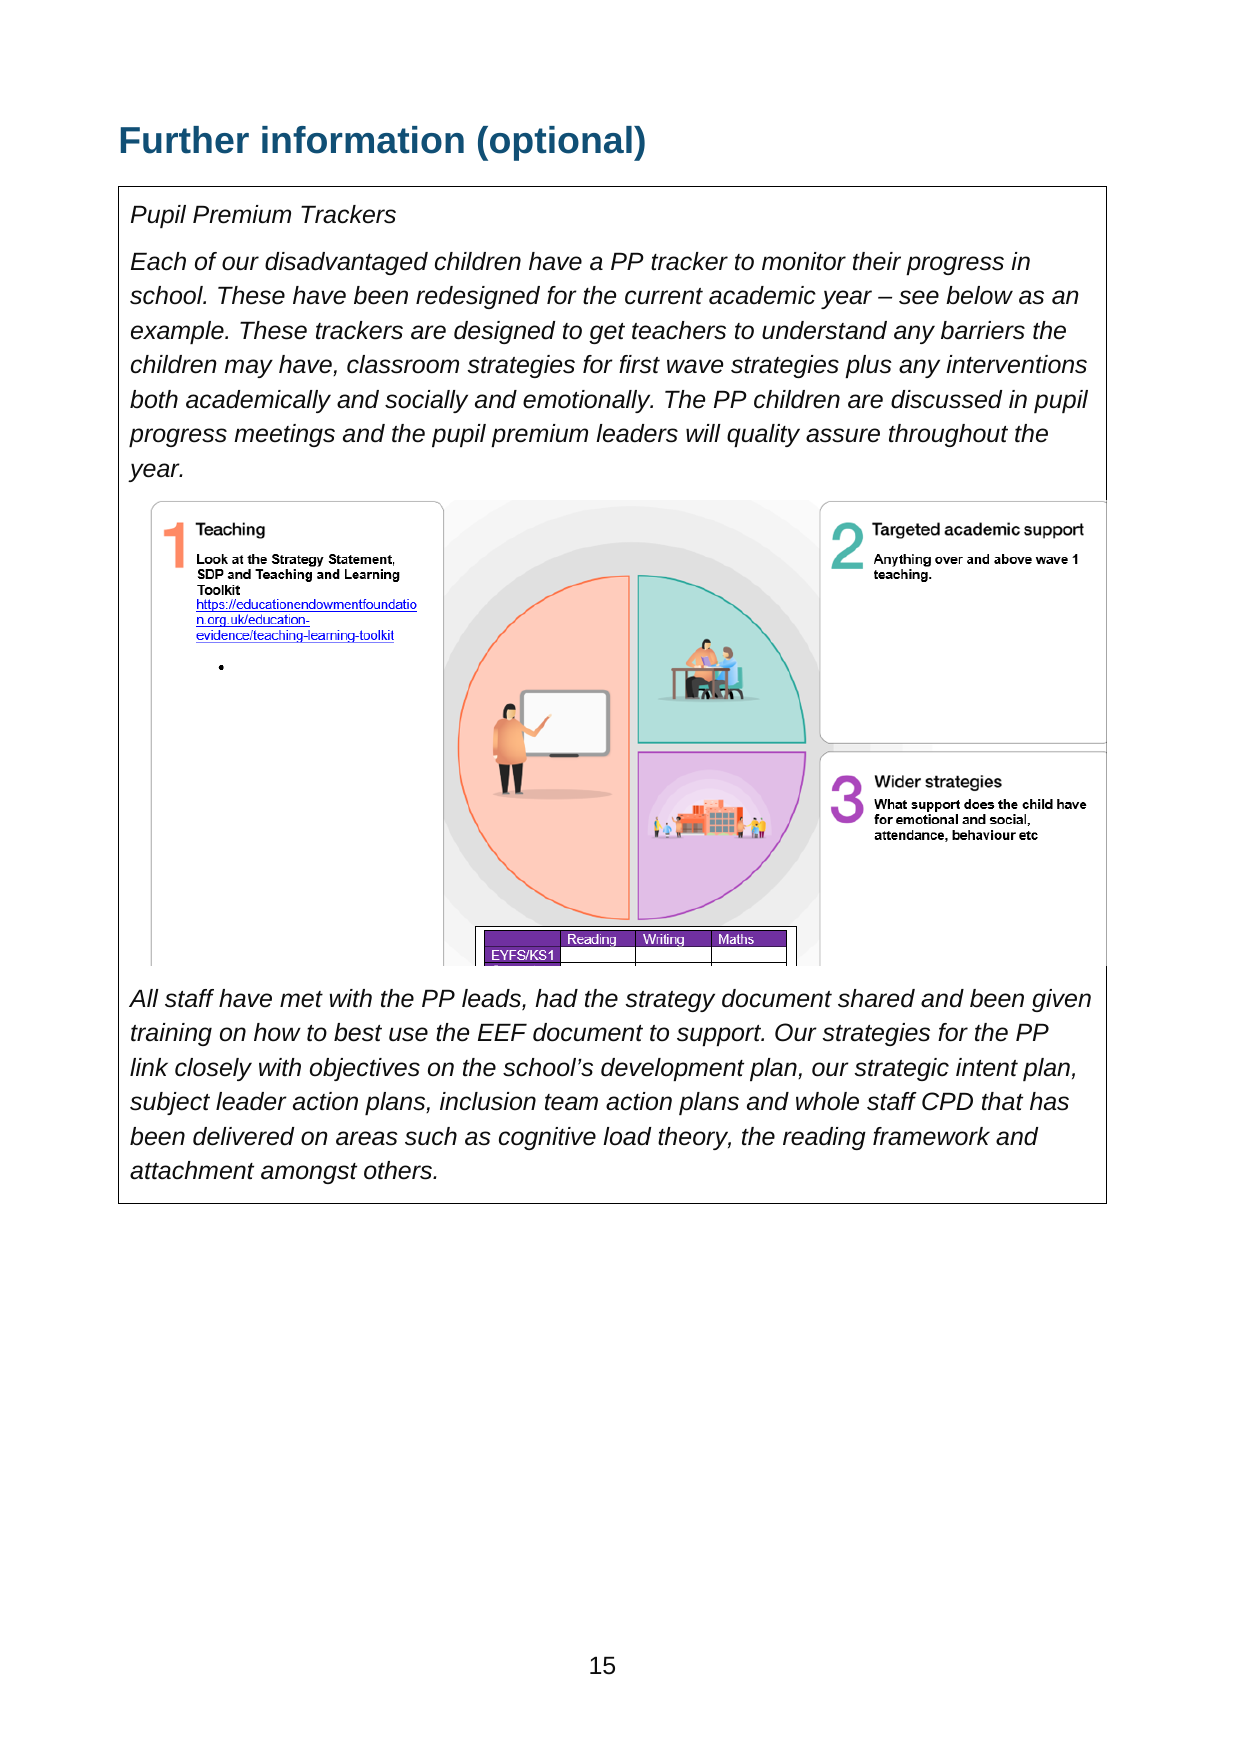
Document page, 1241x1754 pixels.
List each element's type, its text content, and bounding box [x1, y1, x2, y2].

table_header Pupil Premium Trackers Each of our disadvantaged children have a PP tracker to monitor their progress in school. These have been redesigned for the current academic year – see below as an example. These trackers are designed to get teachers to understand any barriers the children may have, classroom strategies for first wave strategies plus any interventions both academically and socially and emotionally. The PP children are discussed in pupil progress meetings and the pupil premium leaders will quality assure throughout the year. All staff have met with the PP leads, had the strategy document shared and been given training on how to best use the EEF document to support. Our strategies for the PP link closely with objectives on the school’s development plan, our strategic intent plan, subject leader action plans, inclusion team action plans and whole staff CPD that has been delivered on areas such as cognitive load theory, the reading framework and attachment amongst others. [119, 187, 1106, 1203]
picture [129, 500, 1107, 966]
subtitle Further information (optional) [118, 118, 1107, 161]
